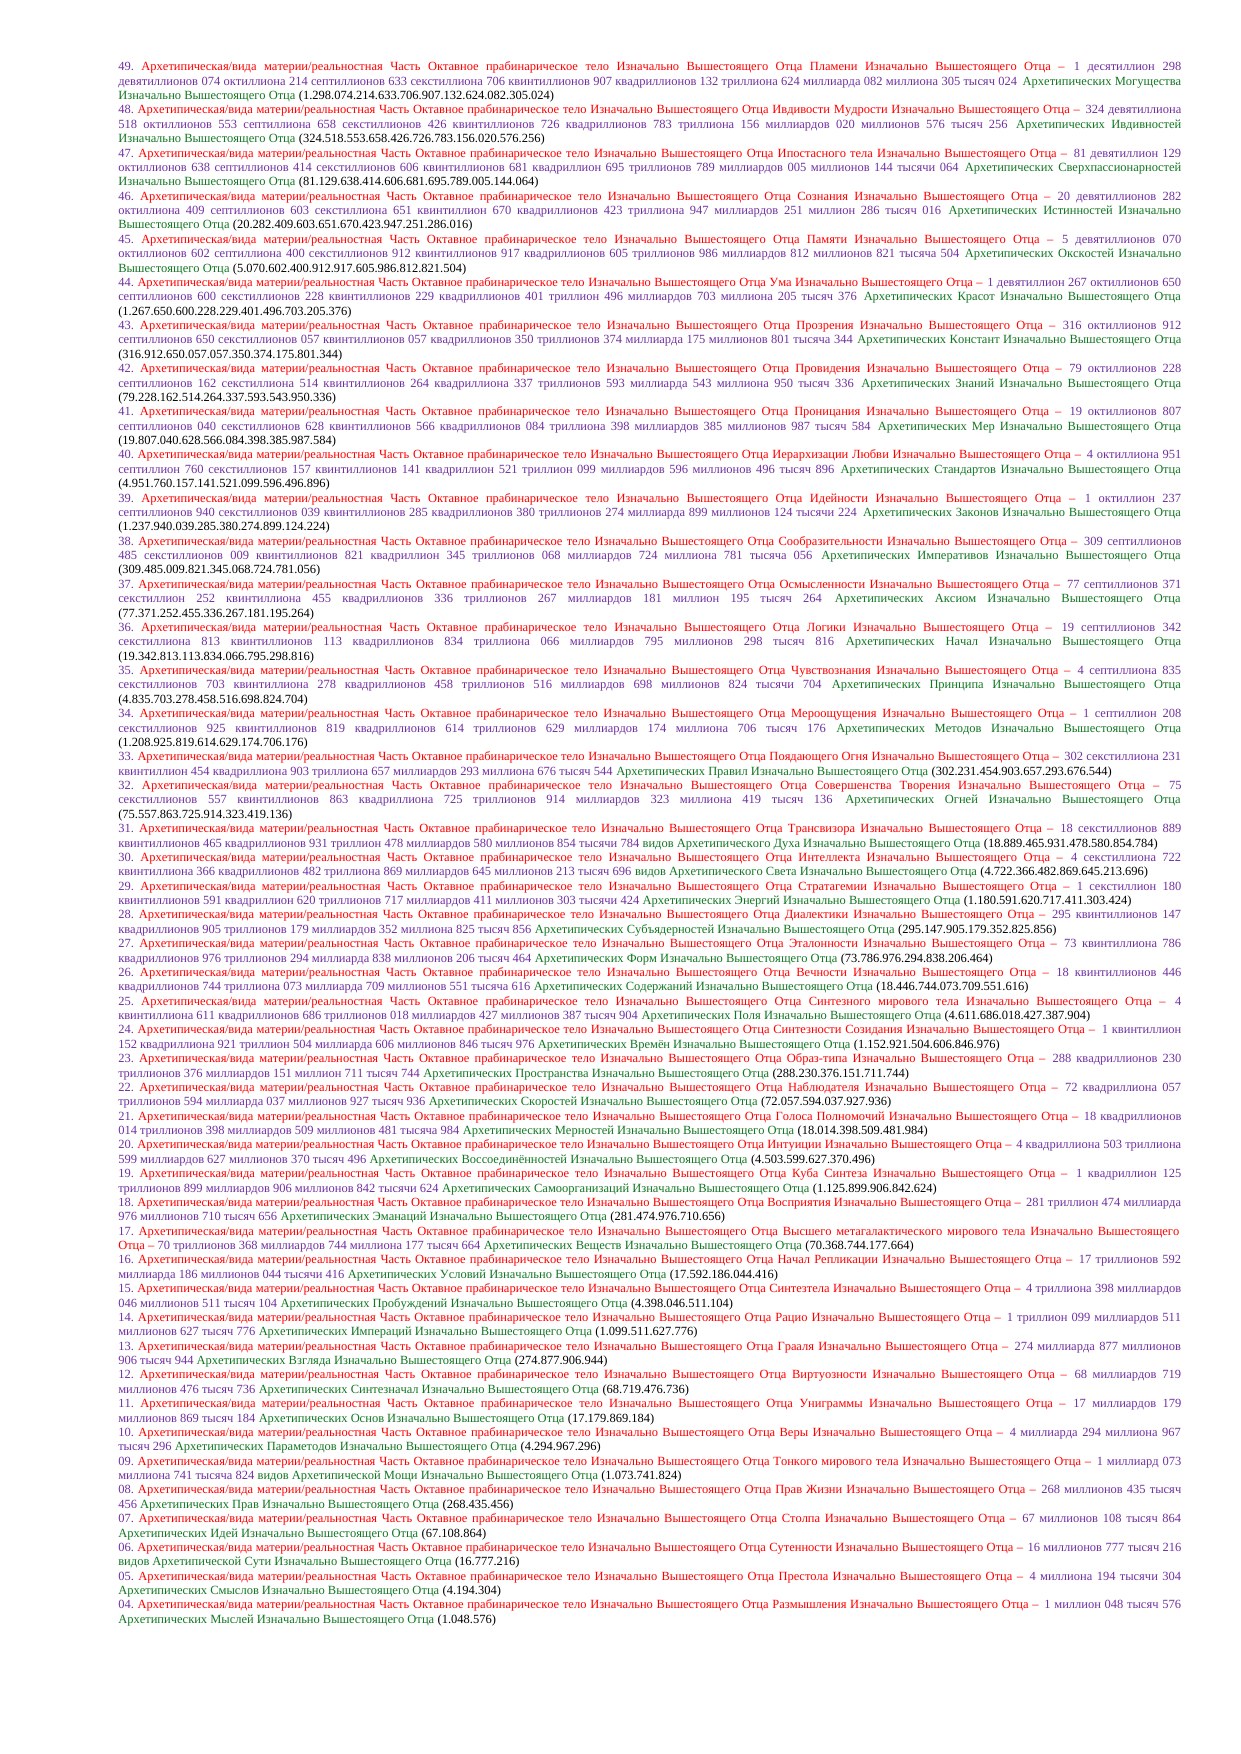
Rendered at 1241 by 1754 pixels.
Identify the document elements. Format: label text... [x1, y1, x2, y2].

text 47. Архетипическая/вида материи/реальностная Часть Октавное прабинарическое тело Изначально Вышестоящего Отца Ипостасного тела Изначально Вышестоящего Отца – 81 девятиллион 129 октиллионов 638 септиллионов 414 секстиллионов 606 квинтиллионов 681 квадриллион 695 триллионов 789 миллиардов 005 миллионов 144 тысячи 064 Архетипических Сверхпассионарностей Изначально Вышестоящего Отца (81.129.638.414.606.681.695.789.005.144.064) [118, 145, 1181, 188]
text 26. Архетипическая/вида материи/реальностная Часть Октавное прабинарическое тело Изначально Вышестоящего Отца Вечности Изначально Вышестоящего Отца – 18 квинтиллионов 446 квадриллионов 744 триллиона 073 миллиарда 709 миллионов 551 тысяча 616 Архетипических Содержаний Изначально Вышестоящего Отца (18.446.744.073.709.551.616) [118, 965, 1181, 993]
text 46. Архетипическая/вида материи/реальностная Часть Октавное прабинарическое тело Изначально Вышестоящего Отца Сознания Изначально Вышестоящего Отца – 20 девятиллионов 282 октиллиона 409 септиллионов 603 секстиллиона 651 квинтиллион 670 квадриллионов 423 триллиона 947 миллиардов 251 миллион 286 тысяч 016 Архетипических Истинностей Изначально Вышестоящего Отца (20.282.409.603.651.670.423.947.251.286.016) [118, 188, 1181, 232]
text 37. Архетипическая/вида материи/реальностная Часть Октавное прабинарическое тело Изначально Вышестоящего Отца Осмысленности Изначально Вышестоящего Отца – 77 септиллионов 371 секстиллион 252 квинтиллиона 455 квадриллионов 336 триллионов 267 миллиардов 181 миллион 195 тысяч 264 Архетипических Аксиом Изначально Вышестоящего Отца (77.371.252.455.336.267.181.195.264) [118, 577, 1181, 620]
text 09. Архетипическая/вида материи/реальностная Часть Октавное прабинарическое тело Изначально Вышестоящего Отца Тонкого мирового тела Изначально Вышестоящего Отца – 1 миллиард 073 миллиона 741 тысяча 824 видов Архетипической Мощи Изначально Вышестоящего Отца (1.073.741.824) [118, 1453, 1181, 1482]
text 16. Архетипическая/вида материи/реальностная Часть Октавное прабинарическое тело Изначально Вышестоящего Отца Начал Репликации Изначально Вышестоящего Отца – 17 триллионов 592 миллиарда 186 миллионов 044 тысячи 416 Архетипических Условий Изначально Вышестоящего Отца (17.592.186.044.416) [118, 1252, 1181, 1281]
text 10. Архетипическая/вида материи/реальностная Часть Октавное прабинарическое тело Изначально Вышестоящего Отца Веры Изначально Вышестоящего Отца – 4 миллиарда 294 миллиона 967 тысяч 296 Архетипических Параметодов Изначально Вышестоящего Отца (4.294.967.296) [118, 1425, 1181, 1453]
text 18. Архетипическая/вида материи/реальностная Часть Октавное прабинарическое тело Изначально Вышестоящего Отца Восприятия Изначально Вышестоящего Отца – 281 триллион 474 миллиарда 976 миллионов 710 тысяч 656 Архетипических Эманаций Изначально Вышестоящего Отца (281.474.976.710.656) [118, 1195, 1181, 1223]
text 27. Архетипическая/вида материи/реальностная Часть Октавное прабинарическое тело Изначально Вышестоящего Отца Эталонности Изначально Вышестоящего Отца – 73 квинтиллиона 786 квадриллионов 976 триллионов 294 миллиарда 838 миллионов 206 тысяч 464 Архетипических Форм Изначально Вышестоящего Отца (73.786.976.294.838.206.464) [118, 936, 1181, 965]
text 33. Архетипическая/вида материи/реальностная Часть Октавное прабинарическое тело Изначально Вышестоящего Отца Поядающего Огня Изначально Вышестоящего Отца – 302 секстиллиона 231 квинтиллион 454 квадриллиона 903 триллиона 657 миллиардов 293 миллиона 676 тысяч 544 Архетипических Правил Изначально Вышестоящего Отца (302.231.454.903.657.293.676.544) [118, 749, 1181, 778]
text 34. Архетипическая/вида материи/реальностная Часть Октавное прабинарическое тело Изначально Вышестоящего Отца Мероощущения Изначально Вышестоящего Отца – 1 септиллион 208 секстиллионов 925 квинтиллионов 819 квадриллионов 614 триллионов 629 миллиардов 174 миллиона 706 тысяч 176 Архетипических Методов Изначально Вышестоящего Отца (1.208.925.819.614.629.174.706.176) [118, 706, 1181, 749]
text 45. Архетипическая/вида материи/реальностная Часть Октавное прабинарическое тело Изначально Вышестоящего Отца Памяти Изначально Вышестоящего Отца – 5 девятиллионов 070 октиллионов 602 септиллиона 400 секстиллионов 912 квинтиллионов 917 квадриллионов 605 триллионов 986 миллиардов 812 миллионов 821 тысяча 504 Архетипических Окскостей Изначально Вышестоящего Отца (5.070.602.400.912.917.605.986.812.821.504) [118, 232, 1181, 275]
text 29. Архетипическая/вида материи/реальностная Часть Октавное прабинарическое тело Изначально Вышестоящего Отца Стратагемии Изначально Вышестоящего Отца – 1 секстиллион 180 квинтиллионов 591 квадриллион 620 триллионов 717 миллиардов 411 миллионов 303 тысячи 424 Архетипических Энергий Изначально Вышестоящего Отца (1.180.591.620.717.411.303.424) [118, 878, 1181, 907]
text 42. Архетипическая/вида материи/реальностная Часть Октавное прабинарическое тело Изначально Вышестоящего Отца Провидения Изначально Вышестоящего Отца – 79 октиллионов 228 септиллионов 162 секстиллиона 514 квинтиллионов 264 квадриллиона 337 триллионов 593 миллиарда 543 миллиона 950 тысяч 336 Архетипических Знаний Изначально Вышестоящего Отца (79.228.162.514.264.337.593.543.950.336) [118, 361, 1181, 404]
text 30. Архетипическая/вида материи/реальностная Часть Октавное прабинарическое тело Изначально Вышестоящего Отца Интеллекта Изначально Вышестоящего Отца – 4 секстиллиона 722 квинтиллиона 366 квадриллионов 482 триллиона 869 миллиардов 645 миллионов 213 тысяч 696 видов Архетипического Света Изначально Вышестоящего Отца (4.722.366.482.869.645.213.696) [118, 850, 1181, 878]
text 28. Архетипическая/вида материи/реальностная Часть Октавное прабинарическое тело Изначально Вышестоящего Отца Диалектики Изначально Вышестоящего Отца – 295 квинтиллионов 147 квадриллионов 905 триллионов 179 миллиардов 352 миллиона 825 тысяч 856 Архетипических Субъядерностей Изначально Вышестоящего Отца (295.147.905.179.352.825.856) [118, 907, 1181, 936]
text 04. Архетипическая/вида материи/реальностная Часть Октавное прабинарическое тело Изначально Вышестоящего Отца Размышления Изначально Вышестоящего Отца – 1 миллион 048 тысяч 576 Архетипических Мыслей Изначально Вышестоящего Отца (1.048.576) [118, 1597, 1181, 1626]
text 19. Архетипическая/вида материи/реальностная Часть Октавное прабинарическое тело Изначально Вышестоящего Отца Куба Синтеза Изначально Вышестоящего Отца – 1 квадриллион 125 триллионов 899 миллиардов 906 миллионов 842 тысячи 624 Архетипических Самоорганизаций Изначально Вышестоящего Отца (1.125.899.906.842.624) [118, 1166, 1181, 1195]
text 35. Архетипическая/вида материи/реальностная Часть Октавное прабинарическое тело Изначально Вышестоящего Отца Чувствознания Изначально Вышестоящего Отца – 4 септиллиона 835 секстиллионов 703 квинтиллиона 278 квадриллионов 458 триллионов 516 миллиардов 698 миллионов 824 тысячи 704 Архетипических Принципа Изначально Вышестоящего Отца (4.835.703.278.458.516.698.824.704) [118, 663, 1181, 706]
text 40. Архетипическая/вида материи/реальностная Часть Октавное прабинарическое тело Изначально Вышестоящего Отца Иерархизации Любви Изначально Вышестоящего Отца – 4 октиллиона 951 септиллион 760 секстиллионов 157 квинтиллионов 141 квадриллион 521 триллион 099 миллиардов 596 миллионов 496 тысяч 896 Архетипических Стандартов Изначально Вышестоящего Отца (4.951.760.157.141.521.099.596.496.896) [118, 447, 1181, 490]
text 14. Архетипическая/вида материи/реальностная Часть Октавное прабинарическое тело Изначально Вышестоящего Отца Рацио Изначально Вышестоящего Отца – 1 триллион 099 миллиардов 511 миллионов 627 тысяч 776 Архетипических Импераций Изначально Вышестоящего Отца (1.099.511.627.776) [118, 1310, 1181, 1338]
text 38. Архетипическая/вида материи/реальностная Часть Октавное прабинарическое тело Изначально Вышестоящего Отца Сообразительности Изначально Вышестоящего Отца – 309 септиллионов 485 секстиллионов 009 квинтиллионов 821 квадриллион 345 триллионов 068 миллиардов 724 миллиона 781 тысяча 056 Архетипических Императивов Изначально Вышестоящего Отца (309.485.009.821.345.068.724.781.056) [118, 533, 1181, 577]
text 32. Архетипическая/вида материи/реальностная Часть Октавное прабинарическое тело Изначально Вышестоящего Отца Совершенства Творения Изначально Вышестоящего Отца – 75 секстиллионов 557 квинтиллионов 863 квадриллиона 725 триллионов 914 миллиардов 323 миллиона 419 тысяч 136 Архетипических Огней Изначально Вышестоящего Отца (75.557.863.725.914.323.419.136) [118, 778, 1181, 821]
text 07. Архетипическая/вида материи/реальностная Часть Октавное прабинарическое тело Изначально Вышестоящего Отца Столпа Изначально Вышестоящего Отца – 67 миллионов 108 тысяч 864 Архетипических Идей Изначально Вышестоящего Отца (67.108.864) [118, 1511, 1181, 1540]
text 08. Архетипическая/вида материи/реальностная Часть Октавное прабинарическое тело Изначально Вышестоящего Отца Прав Жизни Изначально Вышестоящего Отца – 268 миллионов 435 тысяч 456 Архетипических Прав Изначально Вышестоящего Отца (268.435.456) [118, 1482, 1181, 1511]
text 43. Архетипическая/вида материи/реальностная Часть Октавное прабинарическое тело Изначально Вышестоящего Отца Прозрения Изначально Вышестоящего Отца – 316 октиллионов 912 септиллионов 650 секстиллионов 057 квинтиллионов 057 квадриллионов 350 триллионов 374 миллиарда 175 миллионов 801 тысяча 344 Архетипических Констант Изначально Вышестоящего Отца (316.912.650.057.057.350.374.175.801.344) [118, 318, 1181, 361]
text 15. Архетипическая/вида материи/реальностная Часть Октавное прабинарическое тело Изначально Вышестоящего Отца Синтезтела Изначально Вышестоящего Отца – 4 триллиона 398 миллиардов 046 миллионов 511 тысяч 104 Архетипических Пробуждений Изначально Вышестоящего Отца (4.398.046.511.104) [118, 1281, 1181, 1310]
text 21. Архетипическая/вида материи/реальностная Часть Октавное прабинарическое тело Изначально Вышестоящего Отца Голоса Полномочий Изначально Вышестоящего Отца – 18 квадриллионов 014 триллионов 398 миллиардов 509 миллионов 481 тысяча 984 Архетипических Мерностей Изначально Вышестоящего Отца (18.014.398.509.481.984) [118, 1108, 1181, 1137]
text 12. Архетипическая/вида материи/реальностная Часть Октавное прабинарическое тело Изначально Вышестоящего Отца Виртуозности Изначально Вышестоящего Отца – 68 миллиардов 719 миллионов 476 тысяч 736 Архетипических Синтезначал Изначально Вышестоящего Отца (68.719.476.736) [118, 1367, 1181, 1396]
text 41. Архетипическая/вида материи/реальностная Часть Октавное прабинарическое тело Изначально Вышестоящего Отца Проницания Изначально Вышестоящего Отца – 19 октиллионов 807 септиллионов 040 секстиллионов 628 квинтиллионов 566 квадриллионов 084 триллиона 398 миллиардов 385 миллионов 987 тысяч 584 Архетипических Мер Изначально Вышестоящего Отца (19.807.040.628.566.084.398.385.987.584) [118, 404, 1181, 447]
text 22. Архетипическая/вида материи/реальностная Часть Октавное прабинарическое тело Изначально Вышестоящего Отца Наблюдателя Изначально Вышестоящего Отца – 72 квадриллиона 057 триллионов 594 миллиарда 037 миллионов 927 тысяч 936 Архетипических Скоростей Изначально Вышестоящего Отца (72.057.594.037.927.936) [118, 1080, 1181, 1108]
text 31. Архетипическая/вида материи/реальностная Часть Октавное прабинарическое тело Изначально Вышестоящего Отца Трансвизора Изначально Вышестоящего Отца – 18 секстиллионов 889 квинтиллионов 465 квадриллионов 931 триллион 478 миллиардов 580 миллионов 854 тысячи 784 видов Архетипического Духа Изначально Вышестоящего Отца (18.889.465.931.478.580.854.784) [118, 821, 1181, 850]
text 44. Архетипическая/вида материи/реальностная Часть Октавное прабинарическое тело Изначально Вышестоящего Отца Ума Изначально Вышестоящего Отца – 1 девятиллион 267 октиллионов 650 септиллионов 600 секстиллионов 228 квинтиллионов 229 квадриллионов 401 триллион 496 миллиардов 703 миллиона 205 тысяч 376 Архетипических Красот Изначально Вышестоящего Отца (1.267.650.600.228.229.401.496.703.205.376) [118, 275, 1181, 318]
text 05. Архетипическая/вида материи/реальностная Часть Октавное прабинарическое тело Изначально Вышестоящего Отца Престола Изначально Вышестоящего Отца – 4 миллиона 194 тысячи 304 Архетипических Смыслов Изначально Вышестоящего Отца (4.194.304) [118, 1568, 1181, 1597]
text 06. Архетипическая/вида материи/реальностная Часть Октавное прабинарическое тело Изначально Вышестоящего Отца Сутенности Изначально Вышестоящего Отца – 16 миллионов 777 тысяч 216 видов Архетипической Сути Изначально Вышестоящего Отца (16.777.216) [118, 1540, 1181, 1568]
text 36. Архетипическая/вида материи/реальностная Часть Октавное прабинарическое тело Изначально Вышестоящего Отца Логики Изначально Вышестоящего Отца – 19 септиллионов 342 секстиллиона 813 квинтиллионов 113 квадриллионов 834 триллиона 066 миллиардов 795 миллионов 298 тысяч 816 Архетипических Начал Изначально Вышестоящего Отца (19.342.813.113.834.066.795.298.816) [118, 620, 1181, 663]
text 39. Архетипическая/вида материи/реальностная Часть Октавное прабинарическое тело Изначально Вышестоящего Отца Идейности Изначально Вышестоящего Отца – 1 октиллион 237 септиллионов 940 секстиллионов 039 квинтиллионов 285 квадриллионов 380 триллионов 274 миллиарда 899 миллионов 124 тысячи 224 Архетипических Законов Изначально Вышестоящего Отца (1.237.940.039.285.380.274.899.124.224) [118, 490, 1181, 533]
text 13. Архетипическая/вида материи/реальностная Часть Октавное прабинарическое тело Изначально Вышестоящего Отца Грааля Изначально Вышестоящего Отца – 274 миллиарда 877 миллионов 906 тысяч 944 Архетипических Взгляда Изначально Вышестоящего Отца (274.877.906.944) [118, 1338, 1181, 1367]
text 23. Архетипическая/вида материи/реальностная Часть Октавное прабинарическое тело Изначально Вышестоящего Отца Образ-типа Изначально Вышестоящего Отца – 288 квадриллионов 230 триллионов 376 миллиардов 151 миллион 711 тысяч 744 Архетипических Пространства Изначально Вышестоящего Отца (288.230.376.151.711.744) [118, 1051, 1181, 1080]
text 48. Архетипическая/вида материи/реальностная Часть Октавное прабинарическое тело Изначально Вышестоящего Отца Ивдивости Мудрости Изначально Вышестоящего Отца – 324 девятиллиона 518 октиллионов 553 септиллиона 658 секстиллионов 426 квинтиллионов 726 квадриллионов 783 триллиона 156 миллиардов 020 миллионов 576 тысяч 256 Архетипических Ивдивностей Изначально Вышестоящего Отца (324.518.553.658.426.726.783.156.020.576.256) [118, 102, 1181, 145]
text 17. Архетипическая/вида материи/реальностная Часть Октавное прабинарическое тело Изначально Вышестоящего Отца Высшего метагалактического мирового тела Изначально Вышестоящего Отца – 70 триллионов 368 миллиардов 744 миллиона 177 тысяч 664 Архетипических Веществ Изначально Вышестоящего Отца (70.368.744.177.664) [118, 1223, 1181, 1252]
text 20. Архетипическая/вида материи/реальностная Часть Октавное прабинарическое тело Изначально Вышестоящего Отца Интуиции Изначально Вышестоящего Отца – 4 квадриллиона 503 триллиона 599 миллиардов 627 миллионов 370 тысяч 496 Архетипических Воссоединённостей Изначально Вышестоящего Отца (4.503.599.627.370.496) [118, 1137, 1181, 1166]
text 25. Архетипическая/вида материи/реальностная Часть Октавное прабинарическое тело Изначально Вышестоящего Отца Синтезного мирового тела Изначально Вышестоящего Отца – 4 квинтиллиона 611 квадриллионов 686 триллионов 018 миллиардов 427 миллионов 387 тысяч 904 Архетипических Поля Изначально Вышестоящего Отца (4.611.686.018.427.387.904) [118, 993, 1181, 1022]
text 24. Архетипическая/вида материи/реальностная Часть Октавное прабинарическое тело Изначально Вышестоящего Отца Синтезности Созидания Изначально Вышестоящего Отца – 1 квинтиллион 152 квадриллиона 921 триллион 504 миллиарда 606 миллионов 846 тысяч 976 Архетипических Времён Изначально Вышестоящего Отца (1.152.921.504.606.846.976) [118, 1022, 1181, 1051]
text 11. Архетипическая/вида материи/реальностная Часть Октавное прабинарическое тело Изначально Вышестоящего Отца Униграммы Изначально Вышестоящего Отца – 17 миллиардов 179 миллионов 869 тысяч 184 Архетипических Основ Изначально Вышестоящего Отца (17.179.869.184) [118, 1396, 1181, 1425]
text 49. Архетипическая/вида материи/реальностная Часть Октавное прабинарическое тело Изначально Вышестоящего Отца Пламени Изначально Вышестоящего Отца – 1 десятиллион 298 девятиллионов 074 октиллиона 214 септиллионов 633 секстиллиона 706 квинтиллионов 907 квадриллионов 132 триллиона 624 миллиарда 082 миллиона 305 тысяч 024 Архетипических Могущества Изначально Вышестоящего Отца (1.298.074.214.633.706.907.132.624.082.305.024) [118, 59, 1181, 102]
